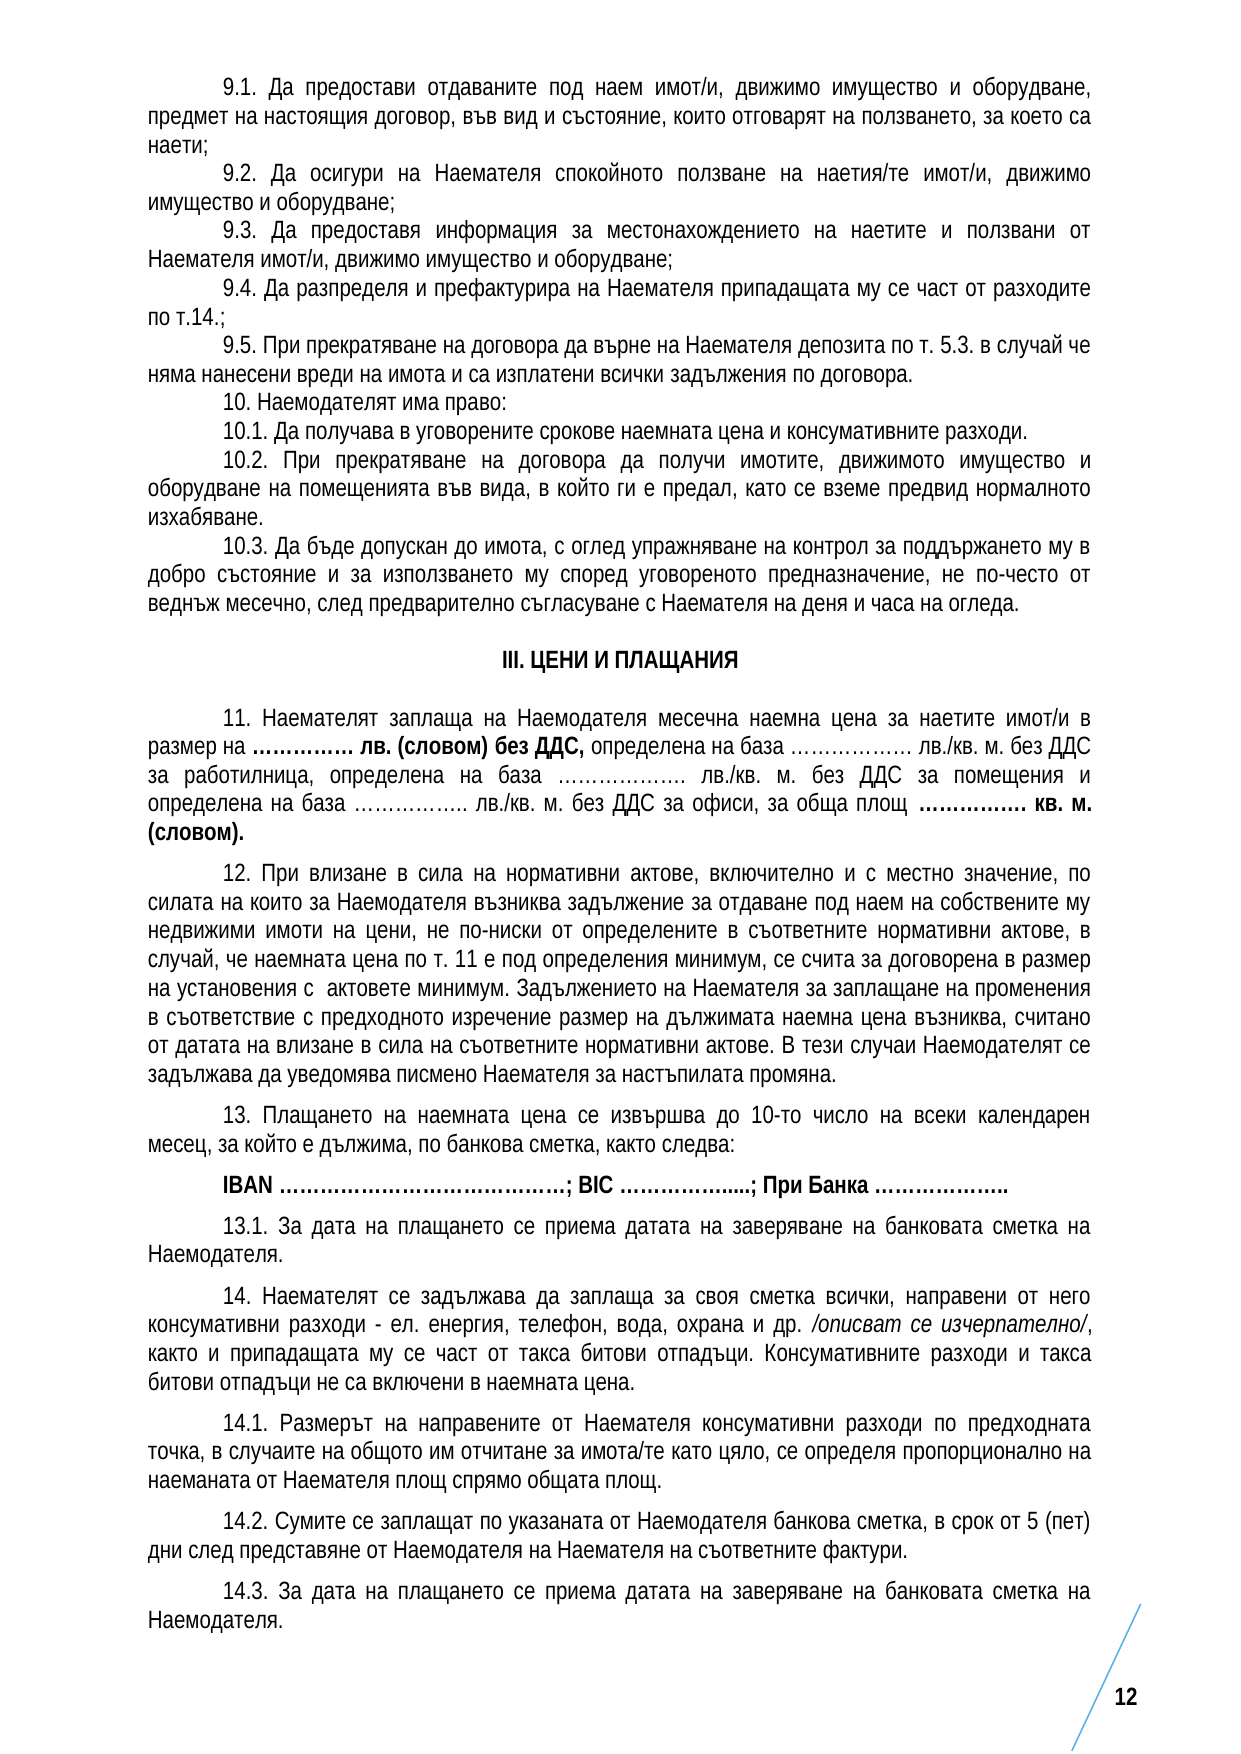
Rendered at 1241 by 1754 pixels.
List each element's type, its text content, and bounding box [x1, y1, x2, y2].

text 9.4. Да разпределя и префактурира на Наемателя припадащата му се част от разходите по т.14.; [148, 273, 1092, 330]
text 10.1. Да получава в уговорените срокове наемната цена и консумативните разходи. [148, 416, 1092, 445]
text 14.2. Сумите се заплащат по указаната от Наемодателя банкова сметка, в срок от 5 (пет) дни след представяне от Наемодателя на Наемателя на съответните фактури. [148, 1506, 1092, 1563]
text 10.2. При прекратяване на договора да получи имотите, движимото имущество и оборудване на помещенията във вида, в който ги е предал, като се вземе предвид нормалното изхабяване. [148, 445, 1092, 531]
text 9.2. Да осигури на Наемателя спокойното ползване на наетия/те имот/и, движимо имущество и оборудване; [148, 158, 1092, 216]
text 12. При влизане в сила на нормативни актове, включително и с местно значение, по силата на които за Наемодателя възниква задължение за отдаване под наем на собствените му недвижими имоти на цени, не по-ниски от определените в съответните нормативни актове, в случай, че наемната цена по т. 11 е под определения минимум, се счита за договорена в размер на установения с актовете минимум. Задължението на Наемателя за заплащане на променения в съответствие с предходното изречение размер на дължимата наемна цена възниква, считано от датата на влизане в сила на съответните нормативни актове. В тези случаи Наемодателят се задължава да уведомява писмено Наемателя за настъпилата промяна. [148, 858, 1092, 1087]
text 13. Плащането на наемната цена се извършва до 10-то число на всеки календарен месец, за който е дължима, по банкова сметка, както следва: [148, 1100, 1092, 1157]
text 14. Наемателят се задължава да заплаща за своя сметка всички, направени от него консумативни разходи - ел. енергия, телефон, вода, охрана и др. /описват се изчерпателно/, както и припадащата му се част от такса битови отпадъци. Консумативните разходи и такса битови отпадъци не са включени в наемната цена. [148, 1281, 1092, 1395]
text 9.5. При прекратяване на договора да върне на Наемателя депозита по т. 5.3. в случай че няма нанесени вреди на имота и са изплатени всички задължения по договора. [148, 330, 1092, 387]
text IBAN ……………………………………; BIC …………….....; При Банка ……………….. [148, 1170, 1092, 1198]
text 9.3. Да предоставя информация за местонахождението на наетите и ползвани от Наемателя имот/и, движимо имущество и оборудване; [148, 216, 1092, 273]
text 14.3. За дата на плащането се приема датата на заверяване на банковата сметка на Наемодателя. [148, 1576, 1092, 1633]
text 11. Наемателят заплаща на Наемодателя месечна наемна цена за наетите имот/и в размер на …………… лв. (словом) без ДДС, определена на база ……………… лв./кв. м. без ДДС за работилница, определена на база ………………. лв./кв. м. без ДДС за помещения и определена на база …………….. лв./кв. м. без ДДС за офиси, за обща площ ……………. кв. м. (словом). [148, 702, 1092, 846]
text 13.1. За дата на плащането се приема датата на заверяване на банковата сметка на Наемодателя. [148, 1211, 1092, 1268]
text 10.3. Да бъде допускан до имота, с оглед упражняване на контрол за поддържането му в добро състояние и за използването му според уговореното предназначение, не по-често от веднъж месечно, след предварително съгласуване с Наемателя на деня и часа на огледа. [148, 531, 1092, 617]
text 9.1. Да предостави отдаваните под наем имот/и, движимо имущество и оборудване, предмет на настоящия договор, във вид и състояние, които отговарят на ползването, за което са наети; [148, 72, 1092, 158]
text III. ЦЕНИ И ПЛАЩАНИЯ [148, 645, 1092, 674]
text 14.1. Размерът на направените от Наемателя консумативни разходи по предходната точка, в случаите на общото им отчитане за имота/те като цяло, се определя пропорционално на наеманата от Наемателя площ спрямо общата площ. [148, 1408, 1092, 1494]
text 10. Наемодателят има право: [148, 387, 1092, 416]
